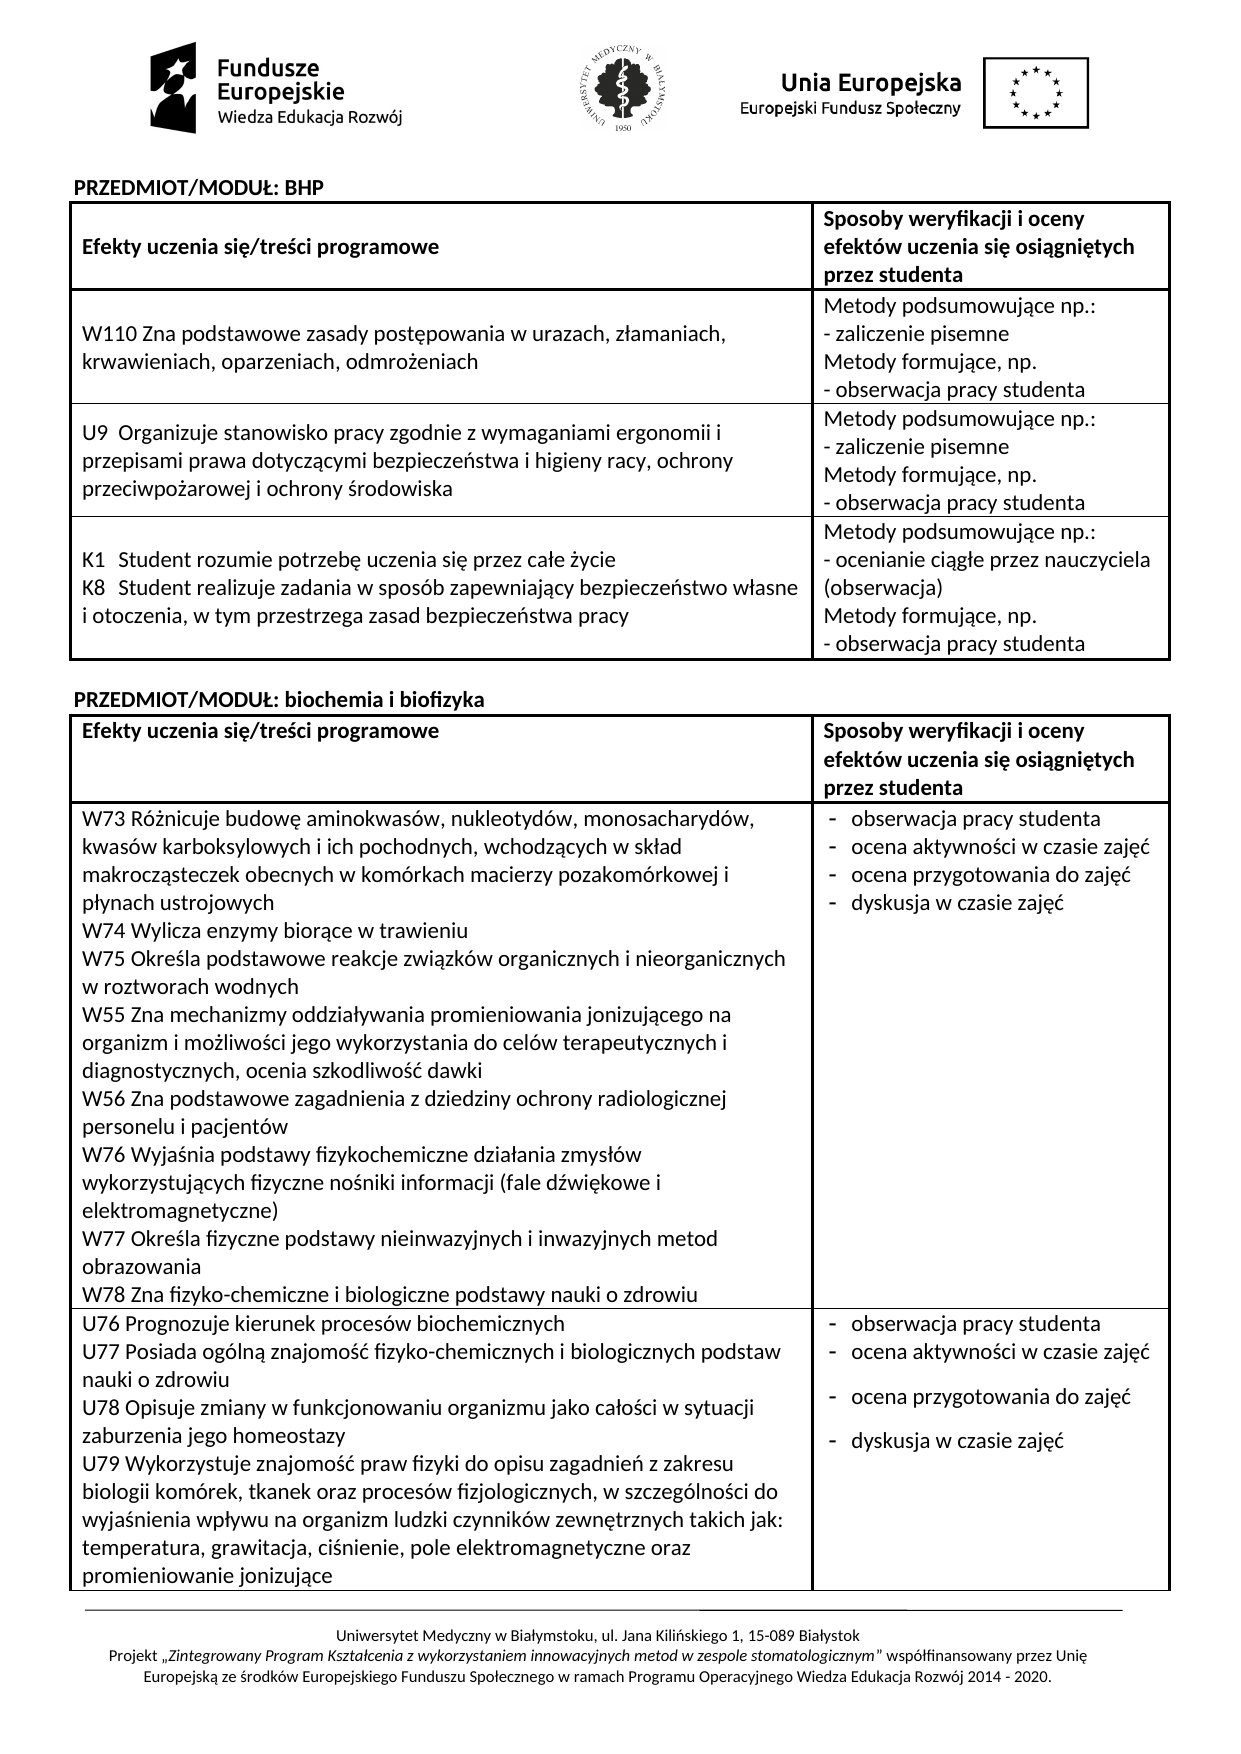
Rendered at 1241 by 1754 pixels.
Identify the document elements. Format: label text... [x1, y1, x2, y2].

table_cell W73 Różnicuje budowę aminokwasów, nukleotydów, monosacharydów, kwasów karboksylowych i ich pochodnych, wchodzących w skład makrocząsteczek obecnych w komórkach macierzy pozakomórkowej i płynach ustrojowych W74 Wylicza enzymy biorące w trawieniu W75 Określa podstawowe reakcje związków organicznych i nieorganicznych w roztworach wodnych W55 Zna mechanizmy oddziaływania promieniowania jonizującego na organizm i możliwości jego wykorzystania do celów terapeutycznych i diagnostycznych, ocenia szkodliwość dawki W56 Zna podstawowe zagadnienia z dziedziny ochrony radiologicznej personelu i pacjentów W76 Wyjaśnia podstawy fizykochemiczne działania zmysłów wykorzystujących fizyczne nośniki informacji (fale dźwiękowe i elektromagnetyczne) W77 Określa fizyczne podstawy nieinwazyjnych i inwazyjnych metod obrazowania W78 Zna fizyko-chemiczne i biologiczne podstawy nauki o zdrowiu [72, 804, 811, 1308]
table_cell U76 Prognozuje kierunek procesów biochemicznych U77 Posiada ogólną znajomość fizyko-chemicznych i biologicznych podstaw nauki o zdrowiu U78 Opisuje zmiany w funkcjonowaniu organizmu jako całości w sytuacji zaburzenia jego homeostazy U79 Wykorzystuje znajomość praw fizyki do opisu zagadnień z zakresu biologii komórek, tkanek oraz procesów fizjologicznych, w szczególności do wyjaśnienia wpływu na organizm ludzki czynników zewnętrznych takich jak: temperatura, grawitacja, ciśnienie, pole elektromagnetyczne oraz promieniowanie jonizujące [72, 1309, 811, 1589]
table_cell K1 Student rozumie potrzebę uczenia się przez całe życie K8 Student realizuje zadania w sposób zapewniający bezpieczeństwo własne i otoczenia, w tym przestrzega zasad bezpieczeństwa pracy [72, 517, 811, 657]
table_header Efekty uczenia się/treści programowe [72, 204, 811, 288]
table_cell Metody podsumowujące np.: - ocenianie ciągłe przez nauczyciela (obserwacja) Metody formujące, np. - obserwacja pracy studenta [814, 517, 1168, 657]
subtitle PRZEDMIOT/MODUŁ: BHP [74, 173, 1093, 201]
picture [716, 33, 1111, 152]
table_header Sposoby weryfikacji i oceny efektów uczenia się osiągniętych przez studenta [814, 204, 1168, 288]
table_cell W110 Zna podstawowe zasady postępowania w urazach, złamaniach, krwawieniach, oparzeniach, odmrożeniach [72, 291, 811, 403]
subtitle PRZEDMIOT/MODUŁ: biochemia i biofizyka [74, 686, 1093, 713]
table_cell U9 Organizuje stanowisko pracy zgodnie z wymaganiami ergonomii i przepisami prawa dotyczącymi bezpieczeństwa i higieny racy, ochrony przeciwpożarowej i ochrony środowiska [72, 404, 811, 516]
table_cell obserwacja pracy studenta ocena aktywności w czasie zajęć ocena przygotowania do zajęć dyskusja w czasie zajęć [814, 804, 1168, 1308]
picture [580, 45, 665, 131]
table_cell obserwacja pracy studenta ocena aktywności w czasie zajęć ocena przygotowania do zajęć dyskusja w czasie zajęć [814, 1309, 1168, 1589]
table_cell Metody podsumowujące np.: - zaliczenie pisemne Metody formujące, np. - obserwacja pracy studenta [814, 291, 1168, 403]
picture [128, 19, 424, 156]
table_header Sposoby weryfikacji i oceny efektów uczenia się osiągniętych przez studenta [814, 717, 1168, 801]
table_cell Metody podsumowujące np.: - zaliczenie pisemne Metody formujące, np. - obserwacja pracy studenta [814, 404, 1168, 516]
table_header Efekty uczenia się/treści programowe [72, 717, 811, 801]
